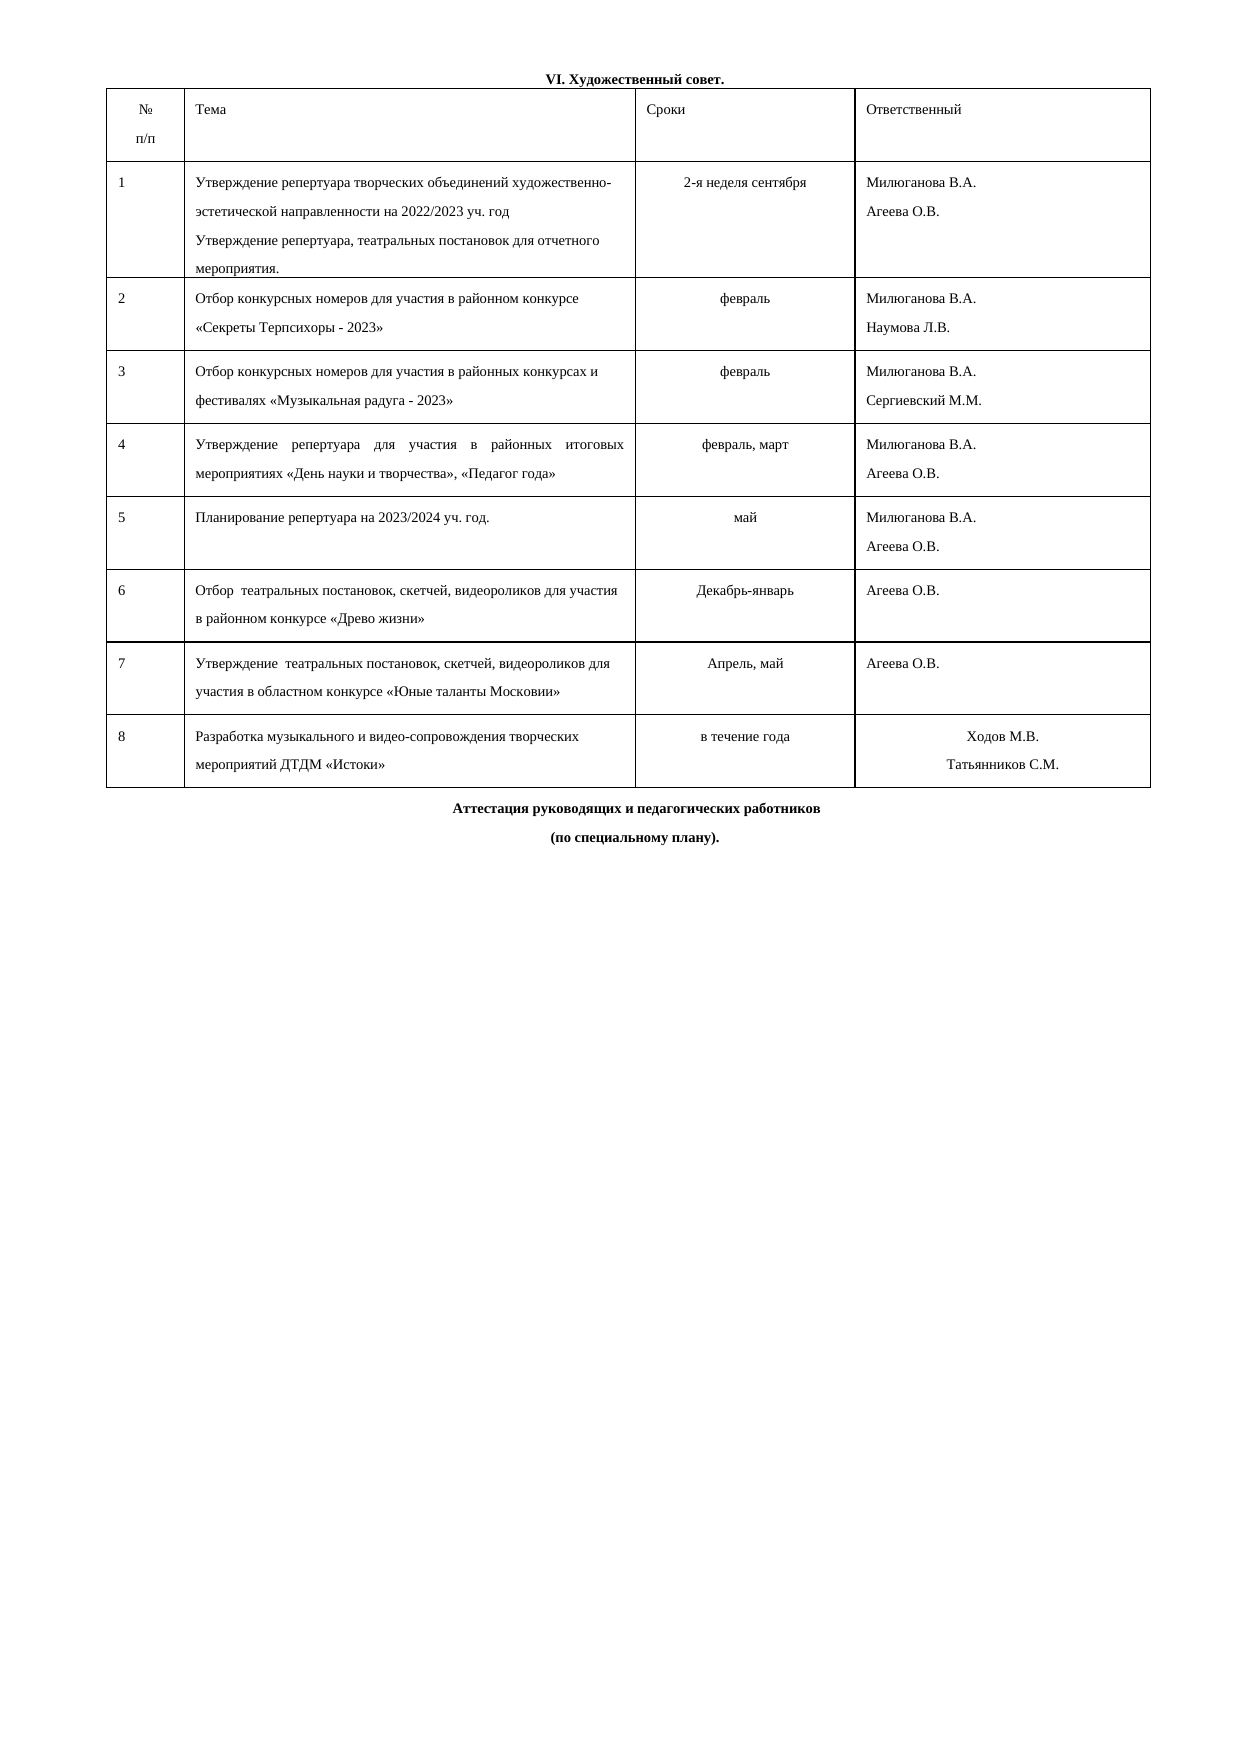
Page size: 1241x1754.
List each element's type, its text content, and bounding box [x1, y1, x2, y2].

table_cell Утверждение репертуара творческих объединений художественно-эстетической направленности на 2022/2023 уч. год Утверждение репертуара, театральных постановок для отчетного мероприятия. [185, 162, 635, 277]
table_cell Агеева О.В. [856, 570, 1150, 641]
table_cell февраль, март [636, 424, 854, 496]
table_header № п/п [107, 89, 184, 161]
table_cell февраль [636, 351, 854, 423]
table_cell Отбор театральных постановок, скетчей, видеороликов для участия в районном конкурсе «Древо жизни» [185, 570, 635, 641]
table_cell в течение года [636, 715, 854, 787]
table_cell Отбор конкурсных номеров для участия в районном конкурсе «Секреты Терпсихоры - 2023» [185, 278, 635, 350]
table_cell 7 [107, 643, 184, 714]
table_cell 6 [107, 570, 184, 641]
table_cell Милюганова В.А. Агеева О.В. [856, 497, 1150, 568]
text VI. Художественный совет. [118, 59, 1152, 88]
table_cell Разработка музыкального и видео-сопровождения творческих мероприятий ДТДМ «Истоки» [185, 715, 635, 787]
text Аттестация руководящих и педагогических работников [118, 788, 1152, 817]
table_cell Утверждение репертуара для участия в районных итоговых мероприятиях «День науки и творчества», «Педагог года» [185, 424, 635, 496]
table_cell Утверждение театральных постановок, скетчей, видеороликов для участия в областном конкурсе «Юные таланты Московии» [185, 643, 635, 714]
table_cell Апрель, май [636, 643, 854, 714]
table_cell 1 [107, 162, 184, 277]
table_cell 2 [107, 278, 184, 350]
table_cell Планирование репертуара на 2023/2024 уч. год. [185, 497, 635, 568]
table_cell 4 [107, 424, 184, 496]
table_cell 5 [107, 497, 184, 568]
table_cell февраль [636, 278, 854, 350]
table_header Ответственный [856, 89, 1150, 161]
table_cell Декабрь-январь [636, 570, 854, 641]
table_cell Милюганова В.А. Сергиевский М.М. [856, 351, 1150, 423]
table_cell Агеева О.В. [856, 643, 1150, 714]
table_cell май [636, 497, 854, 568]
text (по специальному плану). [118, 817, 1152, 846]
table_header Тема [185, 89, 635, 161]
table_cell Милюганова В.А. Агеева О.В. [856, 424, 1150, 496]
table_cell 2-я неделя сентября [636, 162, 854, 277]
table_cell Милюганова В.А. Агеева О.В. [856, 162, 1150, 277]
table_header Сроки [636, 89, 854, 161]
table_cell Отбор конкурсных номеров для участия в районных конкурсах и фестивалях «Музыкальная радуга - 2023» [185, 351, 635, 423]
table_cell Ходов М.В. Татьянников С.М. [856, 715, 1150, 787]
table_cell Милюганова В.А. Наумова Л.В. [856, 278, 1150, 350]
table_cell 3 [107, 351, 184, 423]
table_cell 8 [107, 715, 184, 787]
